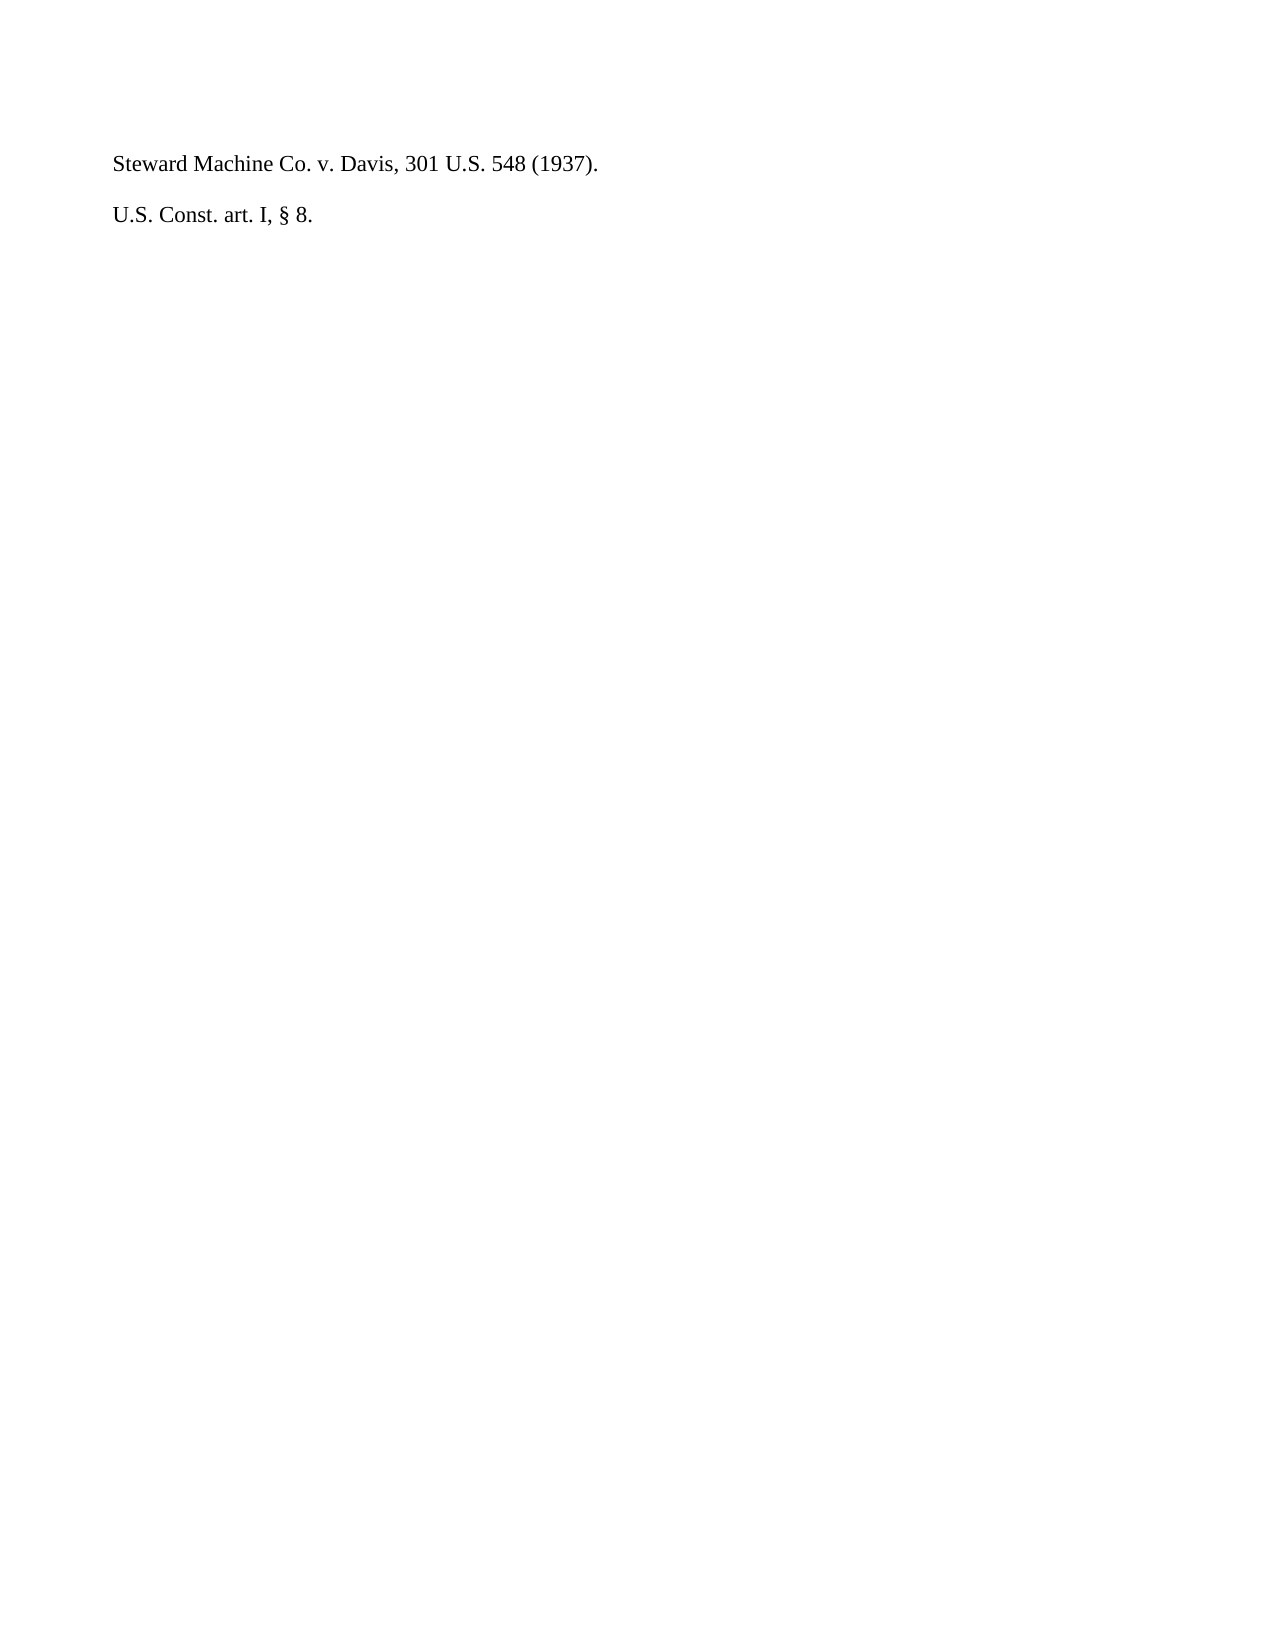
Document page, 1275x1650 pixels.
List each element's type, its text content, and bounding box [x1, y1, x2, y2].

text U.S. Const. art. I, § 8. [112, 201, 1125, 228]
text Steward Machine Co. v. Davis, 301 U.S. 548 (1937). [112, 150, 1125, 176]
